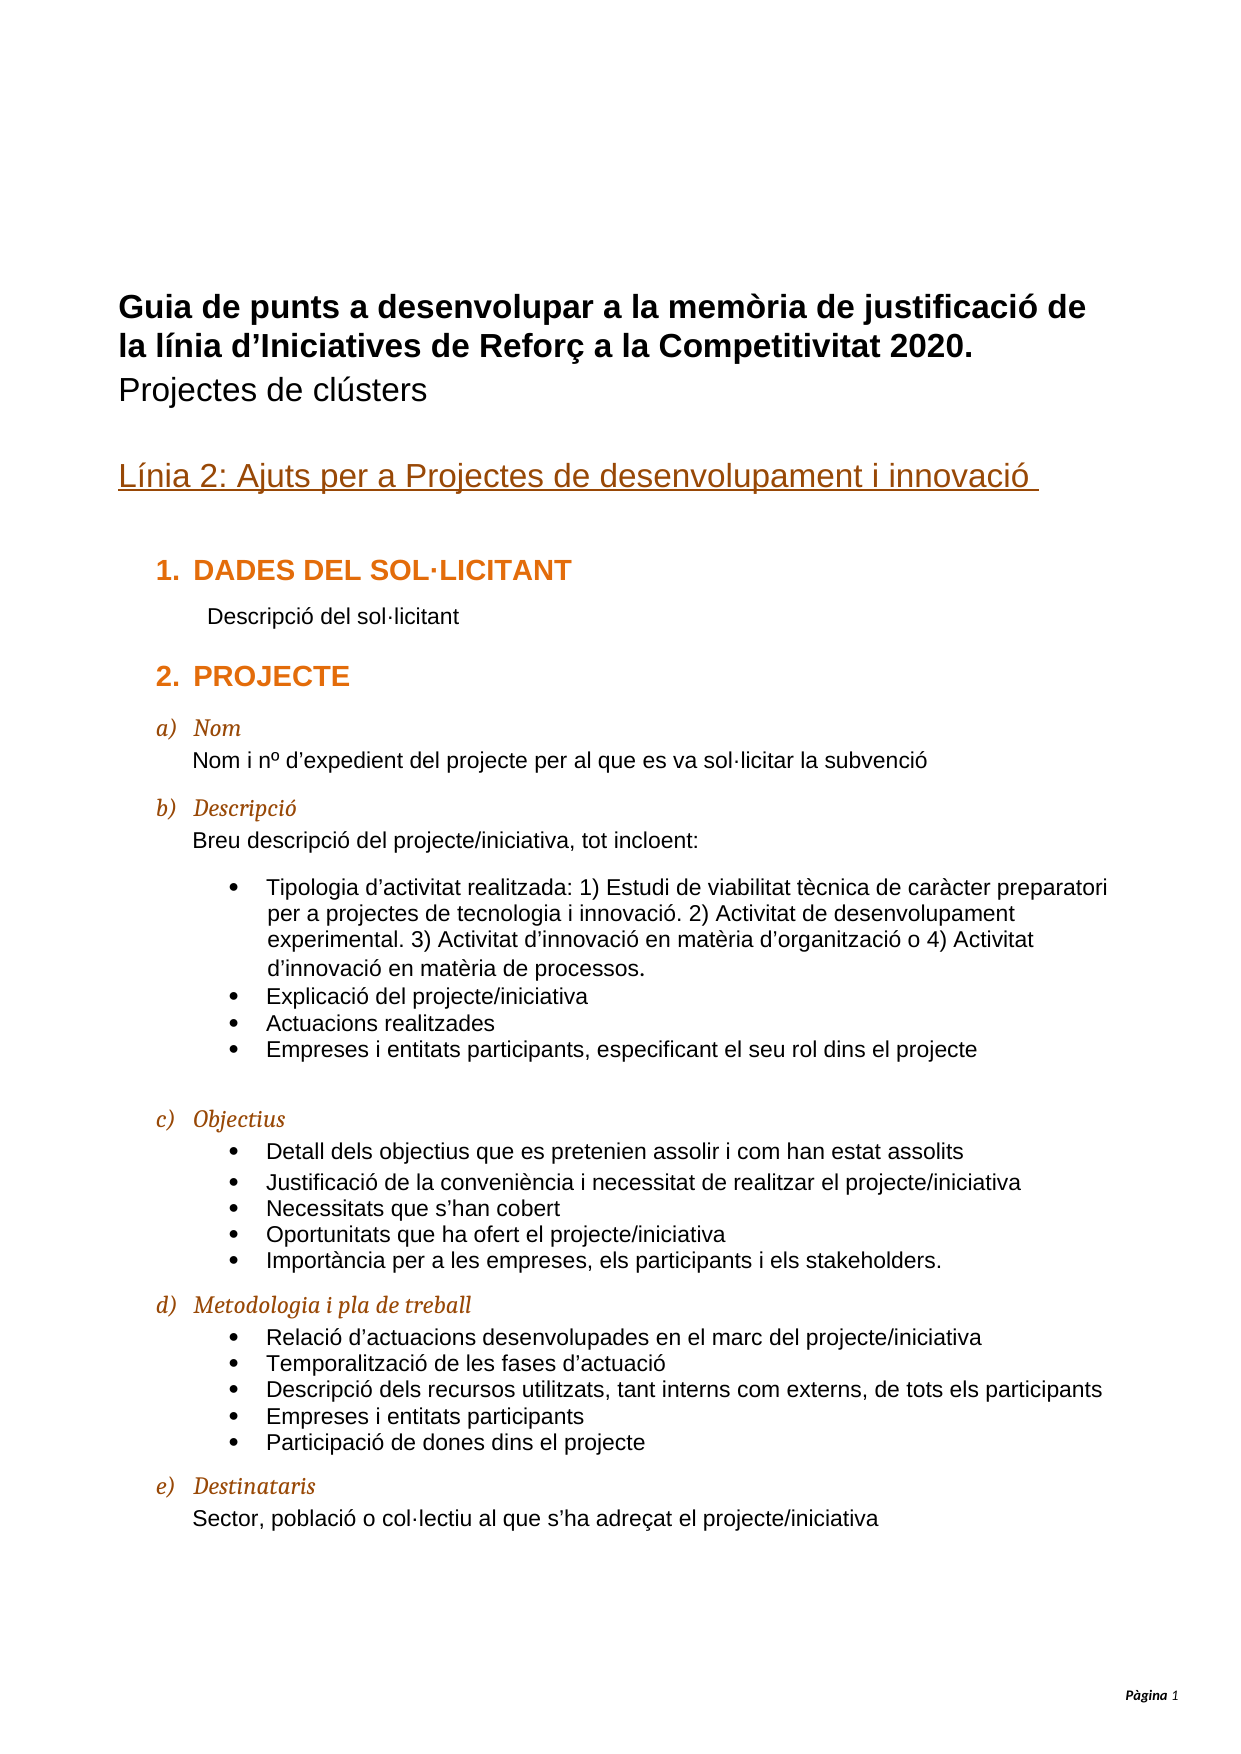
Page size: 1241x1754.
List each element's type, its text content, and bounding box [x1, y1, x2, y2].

text Sector, població o col·lectiu al que s’ha adreçat el projecte/iniciativa [118, 1505, 1122, 1531]
list Necessitats que s’han cobert [229, 1195, 1122, 1221]
list Tipologia d’activitat realitzada: 1) Estudi de viabilitat tècnica de caràcter preparatori per a projectes de tecnologia i innovació. 2) Activitat de desenvolupament experimental. 3) Activitat d’innovació en matèria d’organització o 4) Activitat d’innovació en matèria de processos. [229, 873, 1122, 983]
list Descripció dels recursos utilitzats, tant interns com externs, de tots els participants [229, 1376, 1122, 1403]
list Empreses i entitats participants, especificant el seu rol dins el projecte [229, 1036, 1122, 1062]
subtitle DADES DEL SOL·LICITANT [156, 553, 1122, 586]
list Justificació de la conveniència i necessitat de realitzar el projecte/iniciativa [229, 1168, 1122, 1195]
list Detall dels objectius que es pretenien assolir i com han estat assolits [229, 1138, 1122, 1164]
text Descripció del sol·licitant [118, 603, 1122, 629]
list Importància per a les empreses, els participants i els stakeholders. [229, 1247, 1122, 1274]
subtitle Guia de punts a desenvolupar a la memòria de justificació de la línia d’Iniciatives de Reforç a la Competitivitat 2020. [118, 287, 1122, 364]
subtitle Línia 2: Ajuts per a Projectes de desenvolupament i innovació [118, 456, 1122, 494]
list Actuacions realitzades [229, 1009, 1122, 1036]
list Relació d’actuacions desenvolupades en el marc del projecte/iniciativa [229, 1323, 1122, 1350]
text Nom i nº d’expedient del projecte per al que es va sol·licitar la subvenció [192, 747, 1122, 773]
subtitle Nom [156, 714, 1122, 742]
subtitle Projectes de clústers [118, 371, 1122, 409]
list Temporalització de les fases d’actuació [229, 1350, 1122, 1376]
subtitle PROJECTE [156, 659, 1122, 693]
subtitle Objectius [156, 1105, 1122, 1134]
list Oportunitats que ha ofert el projecte/iniciativa [229, 1221, 1122, 1247]
subtitle Descripció [156, 794, 1122, 822]
subtitle Metodologia i pla de treball [156, 1291, 1122, 1319]
subtitle Destinataris [156, 1472, 1122, 1501]
list Explicació del projecte/iniciativa [229, 983, 1122, 1009]
list Participació de dones dins el projecte [229, 1429, 1122, 1455]
list Empreses i entitats participants [229, 1403, 1122, 1429]
text Breu descripció del projecte/iniciativa, tot incloent: [192, 827, 1122, 853]
